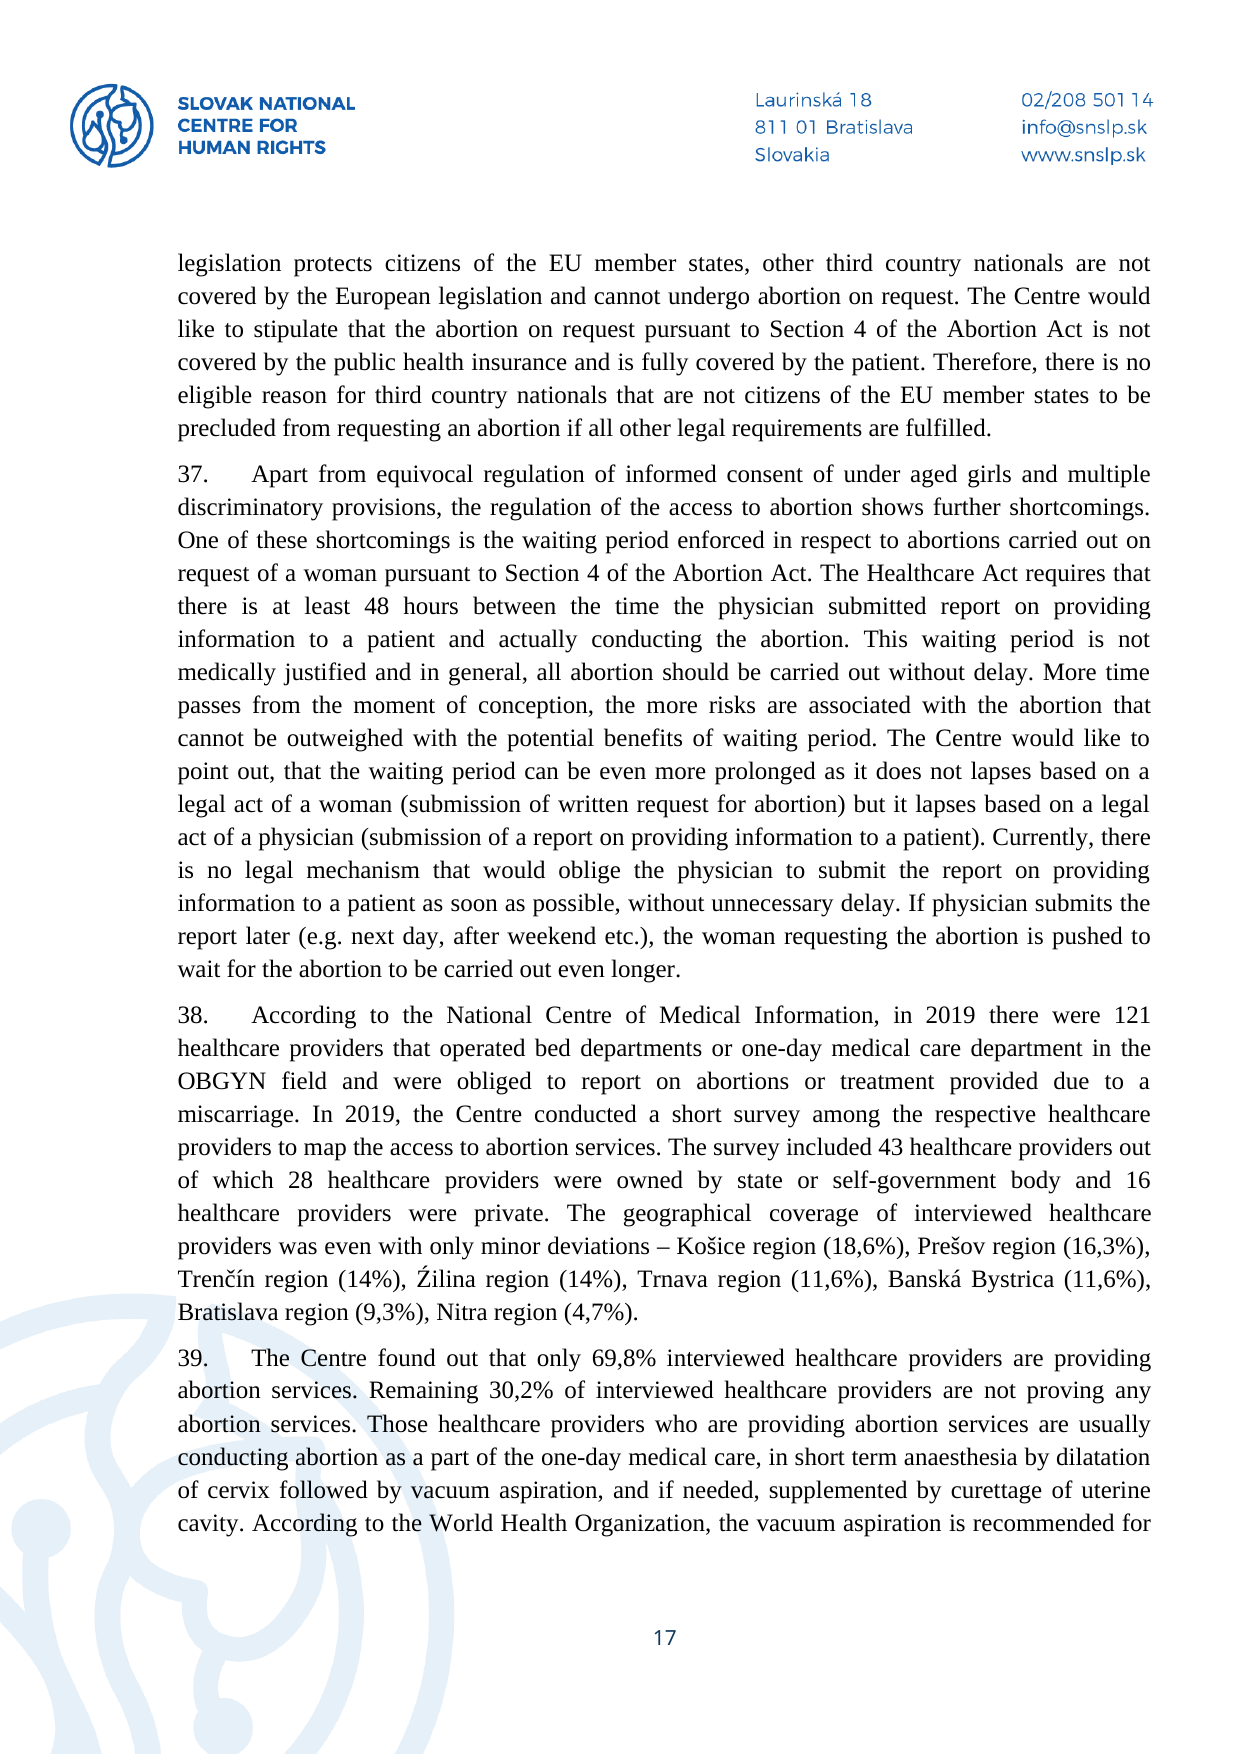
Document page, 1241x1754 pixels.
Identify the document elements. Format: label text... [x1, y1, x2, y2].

text 38. According to the National Centre of Medical Information, in 2019 there were 121 healthcare providers that operated bed departments or one-day medical care department in the OBGYN field and were obliged to report on abortions or treatment provided due to a miscarriage. In 2019, the Centre conducted a short survey among the respective healthcare providers to map the access to abortion services. The survey included 43 healthcare providers out of which 28 healthcare providers were owned by state or self-government body and 16 healthcare providers were private. The geographical coverage of interviewed healthcare providers was even with only minor deviations – Košice region (18,6%), Prešov region (16,3%), Trenčín region (14%), Źilina region (14%), Trnava region (11,6%), Banská Bystrica (11,6%), Bratislava region (9,3%), Nitra region (4,7%). [177, 1000, 1152, 1326]
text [177, 248, 1152, 442]
picture [0, 0, 1241, 1754]
text 37. Apart from equivocal regulation of informed consent of under aged girls and multiple discriminatory provisions, the regulation of the access to abortion shows further shortcomings. One of these shortcomings is the waiting period enforced in respect to abortions carried out on request of a woman pursuant to Section 4 of the Abortion Act. The Healthcare Act requires that there is at least 48 hours between the time the physician submitted report on providing information to a patient and actually conducting the abortion. This waiting period is not medically justified and in general, all abortion should be carried out without delay. More time passes from the moment of conception, the more risks are associated with the abortion that cannot be outweighed with the potential benefits of waiting period. The Centre would like to point out, that the waiting period can be even more prolonged as it does not lapses based on a legal act of a woman (submission of written request for abortion) but it lapses based on a legal act of a physician (submission of a report on providing information to a patient). Currently, there is no legal mechanism that would oblige the physician to submit the report on providing information to a patient as soon as possible, without unnecessary delay. If physician submits the report later (e.g. next day, after weekend etc.), the woman requesting the abortion is pushed to wait for the abortion to be carried out even longer. [177, 459, 1152, 983]
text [177, 1343, 1152, 1536]
